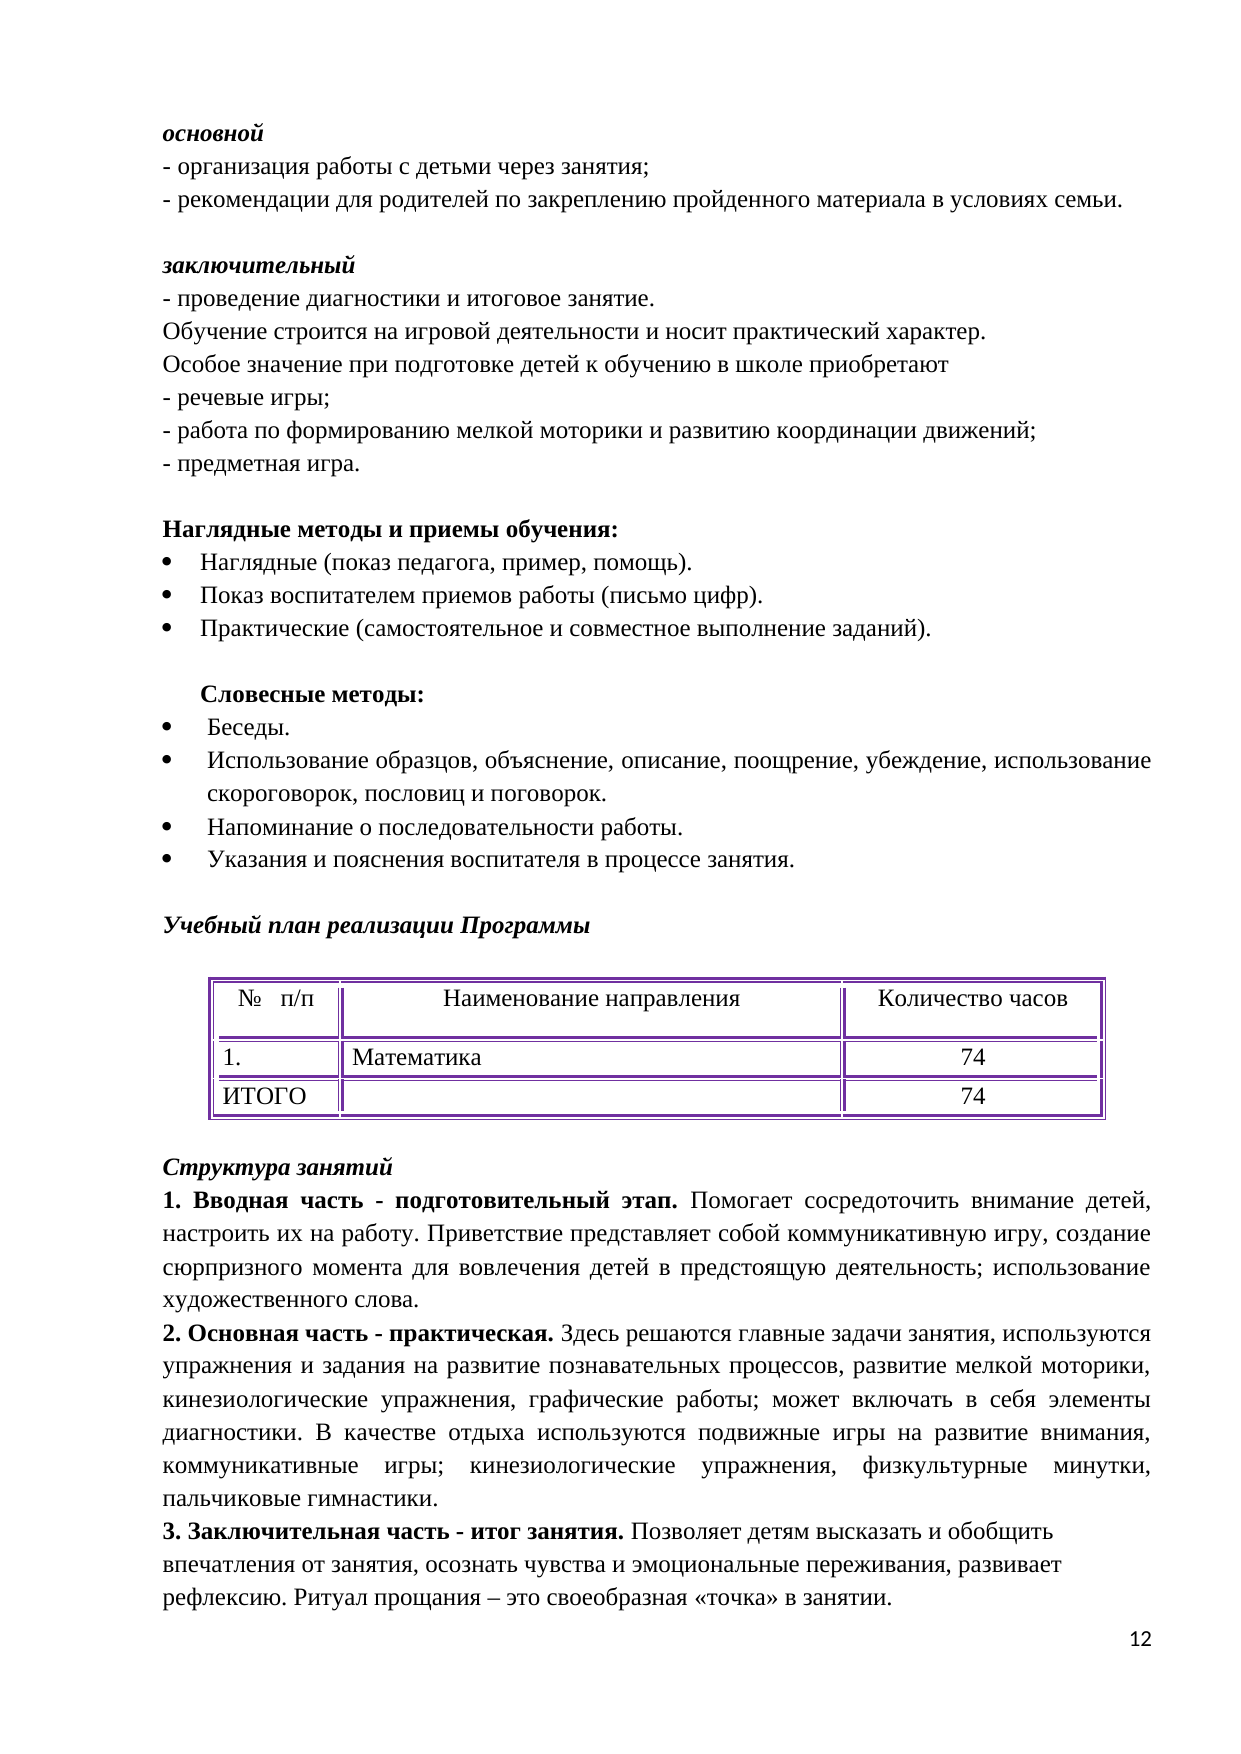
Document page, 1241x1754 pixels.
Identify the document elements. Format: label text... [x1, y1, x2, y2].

table_cell Математика [344, 1042, 840, 1075]
text 1. Вводная часть - подготовительный этап. Помогает сосредоточить внимание детей, настроить их на работу. Приветствие представляет собой коммуникативную игру, создание сюрпризного момента для вовлечения детей в предстоящую деятельность; использование художественного слова. [162, 1186, 1152, 1313]
text Словесные методы: [200, 679, 1152, 708]
list 3. Заключительная часть - итог занятия. Позволяет детям высказать и обобщить впечатления от занятия, осознать чувства и эмоциональные переживания, развивает рефлексию. Ритуал прощания – это своеобразная «точка» в занятии. [162, 1516, 1152, 1611]
list Наглядные (показ педагога, пример, помощь). [162, 547, 1152, 576]
table_header Количество часов [843, 983, 1100, 1036]
table_cell ИТОГО [211, 1075, 341, 1114]
text - работа по формированию мелкой моторики и развитию координации движений; [162, 415, 1152, 444]
list Напоминание о последовательности работы. [162, 812, 1152, 840]
table_cell [341, 1075, 843, 1114]
table_cell 74 [843, 1036, 1103, 1075]
text 2. Основная часть - практическая. Здесь решаются главные задачи занятия, используются упражнения и задания на развитие познавательных процессов, развитие мелкой моторики, кинезиологические упражнения, графические работы; может включать в себя элементы диагностики. В качестве отдыха используются подвижные игры на развитие внимания, коммуникативные игры; кинезиологические упражнения, физкультурные минутки, пальчиковые гимнастики. [162, 1318, 1152, 1511]
list Указания и пояснения воспитателя в процессе занятия. [162, 844, 1152, 873]
list Показ воспитателем приемов работы (письмо цифр). [162, 580, 1152, 609]
list Беседы. [162, 712, 1152, 741]
list Практические (самостоятельное и совместное выполнение заданий). [162, 613, 1152, 642]
list рекомендации для родителей по закреплению пройденного материала в условиях семьи. [162, 184, 1152, 213]
list организация работы с детьми через занятия; [162, 151, 1152, 180]
text - речевые игры; [162, 382, 1152, 411]
text - проведение диагностики и итоговое занятие. [162, 283, 1152, 312]
table_cell 74 [843, 1075, 1103, 1114]
text заключительный [162, 250, 1152, 279]
text Учебный план реализации Программы [162, 911, 1152, 939]
text Обучение строится на игровой деятельности и носит практический характер. Особое значение при подготовке детей к обучению в школе приобретают [162, 316, 1152, 378]
table_header Наименование направления [341, 980, 843, 1036]
list Использование образцов, объяснение, описание, поощрение, убеждение, использование скороговорок, пословиц и поговорок. [162, 746, 1152, 807]
text основной [162, 118, 1152, 147]
table_cell 1. [211, 1036, 341, 1075]
text Структура занятий [162, 1152, 1152, 1181]
text - предметная игра. [162, 448, 1152, 477]
table_header № п/п [211, 980, 341, 1036]
text Наглядные методы и приемы обучения: [162, 514, 1152, 543]
